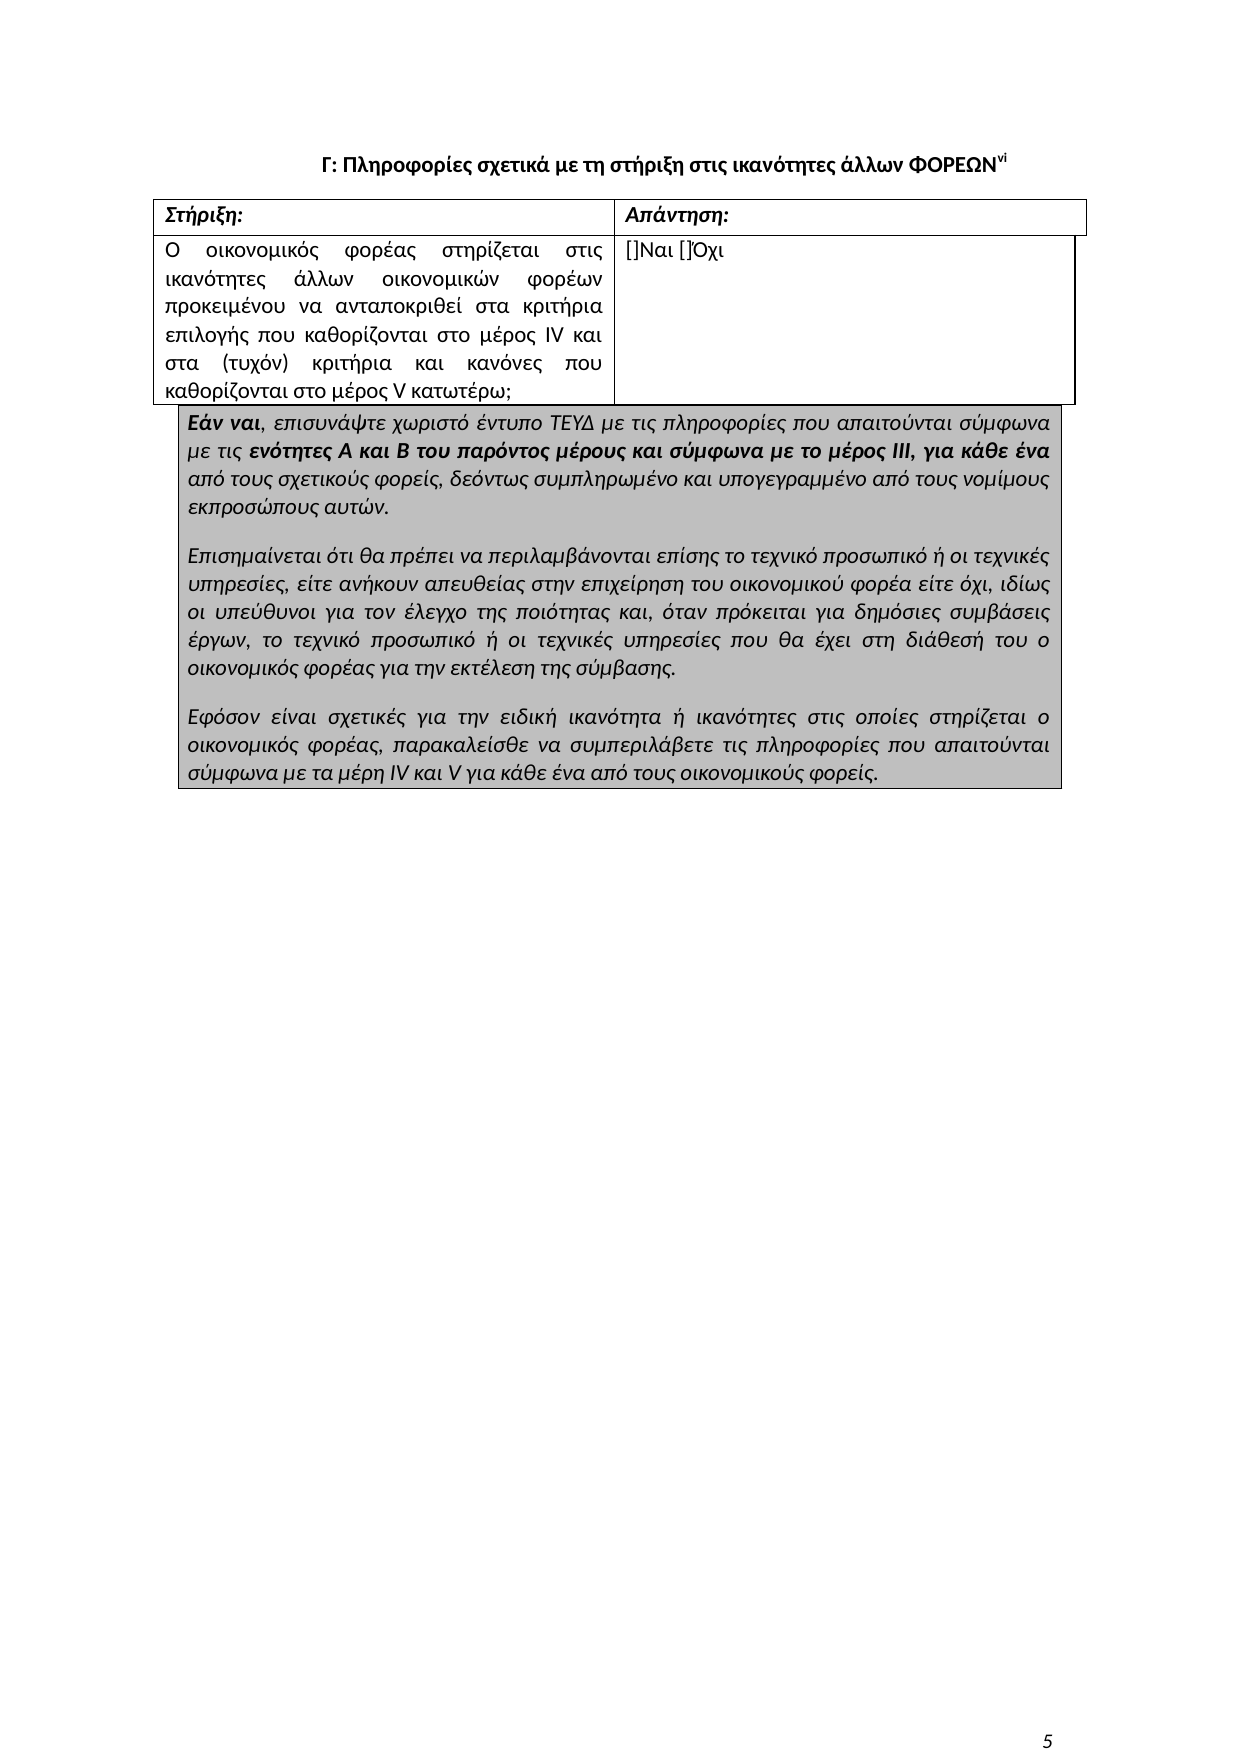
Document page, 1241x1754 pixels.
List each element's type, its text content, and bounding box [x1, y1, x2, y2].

text Γ: Πληροφορίες σχετικά με τη στήριξη στις ικανότητες άλλων ΦΟΡΕΩΝ [276, 150, 1053, 178]
table_header Στήριξη: [154, 200, 614, 234]
table_cell []Ναι []Όχι [615, 236, 1074, 404]
text Επισημαίνεται ότι θα πρέπει να περιλαμβάνονται επίσης το τεχνικό προσωπικό ή οι τεχνικές υπηρεσίες, είτε ανήκουν απευθείας στην επιχείρηση του οικονομικού φορέα είτε όχι, ιδίως οι υπεύθυνοι για τον έλεγχο της ποιότητας και, όταν πρόκειται για δημόσιες συμβάσεις έργων, το τεχνικό προσωπικό ή οι τεχνικές υπηρεσίες που θα έχει στη διάθεσή του ο οικονομικός φορέας για την εκτέλεση της σύμβασης. [179, 538, 1061, 681]
text Εφόσον είναι σχετικές για την ειδική ικανότητα ή ικανότητες στις οποίες στηρίζεται ο οικονομικός φορέας, παρακαλείσθε να συμπεριλάβετε τις πληροφορίες που απαιτούνται σύμφωνα με τα μέρη IV και V για κάθε ένα από τους οικονομικούς φορείς. [179, 699, 1061, 788]
table_header Απάντηση: [615, 200, 1086, 234]
table_cell Ο οικονομικός φορέας στηρίζεται στις ικανότητες άλλων οικονομικών φορέων προκειμένου να ανταποκριθεί στα κριτήρια επιλογής που καθορίζονται στο μέρος IV και στα (τυχόν) κριτήρια και κανόνες που καθορίζονται στο μέρος V κατωτέρω; [154, 236, 614, 404]
text Εάν ναι, επισυνάψτε χωριστό έντυπο ΤΕΥΔ με τις πληροφορίες που απαιτούνται σύμφωνα με τις ενότητες Α και Β του παρόντος μέρους και σύμφωνα με το μέρος ΙΙΙ, για κάθε ένα από τους σχετικούς φορείς, δεόντως συμπληρωμένο και υπογεγραμμένο από τους νομίμους εκπροσώπους αυτών. [179, 406, 1061, 520]
